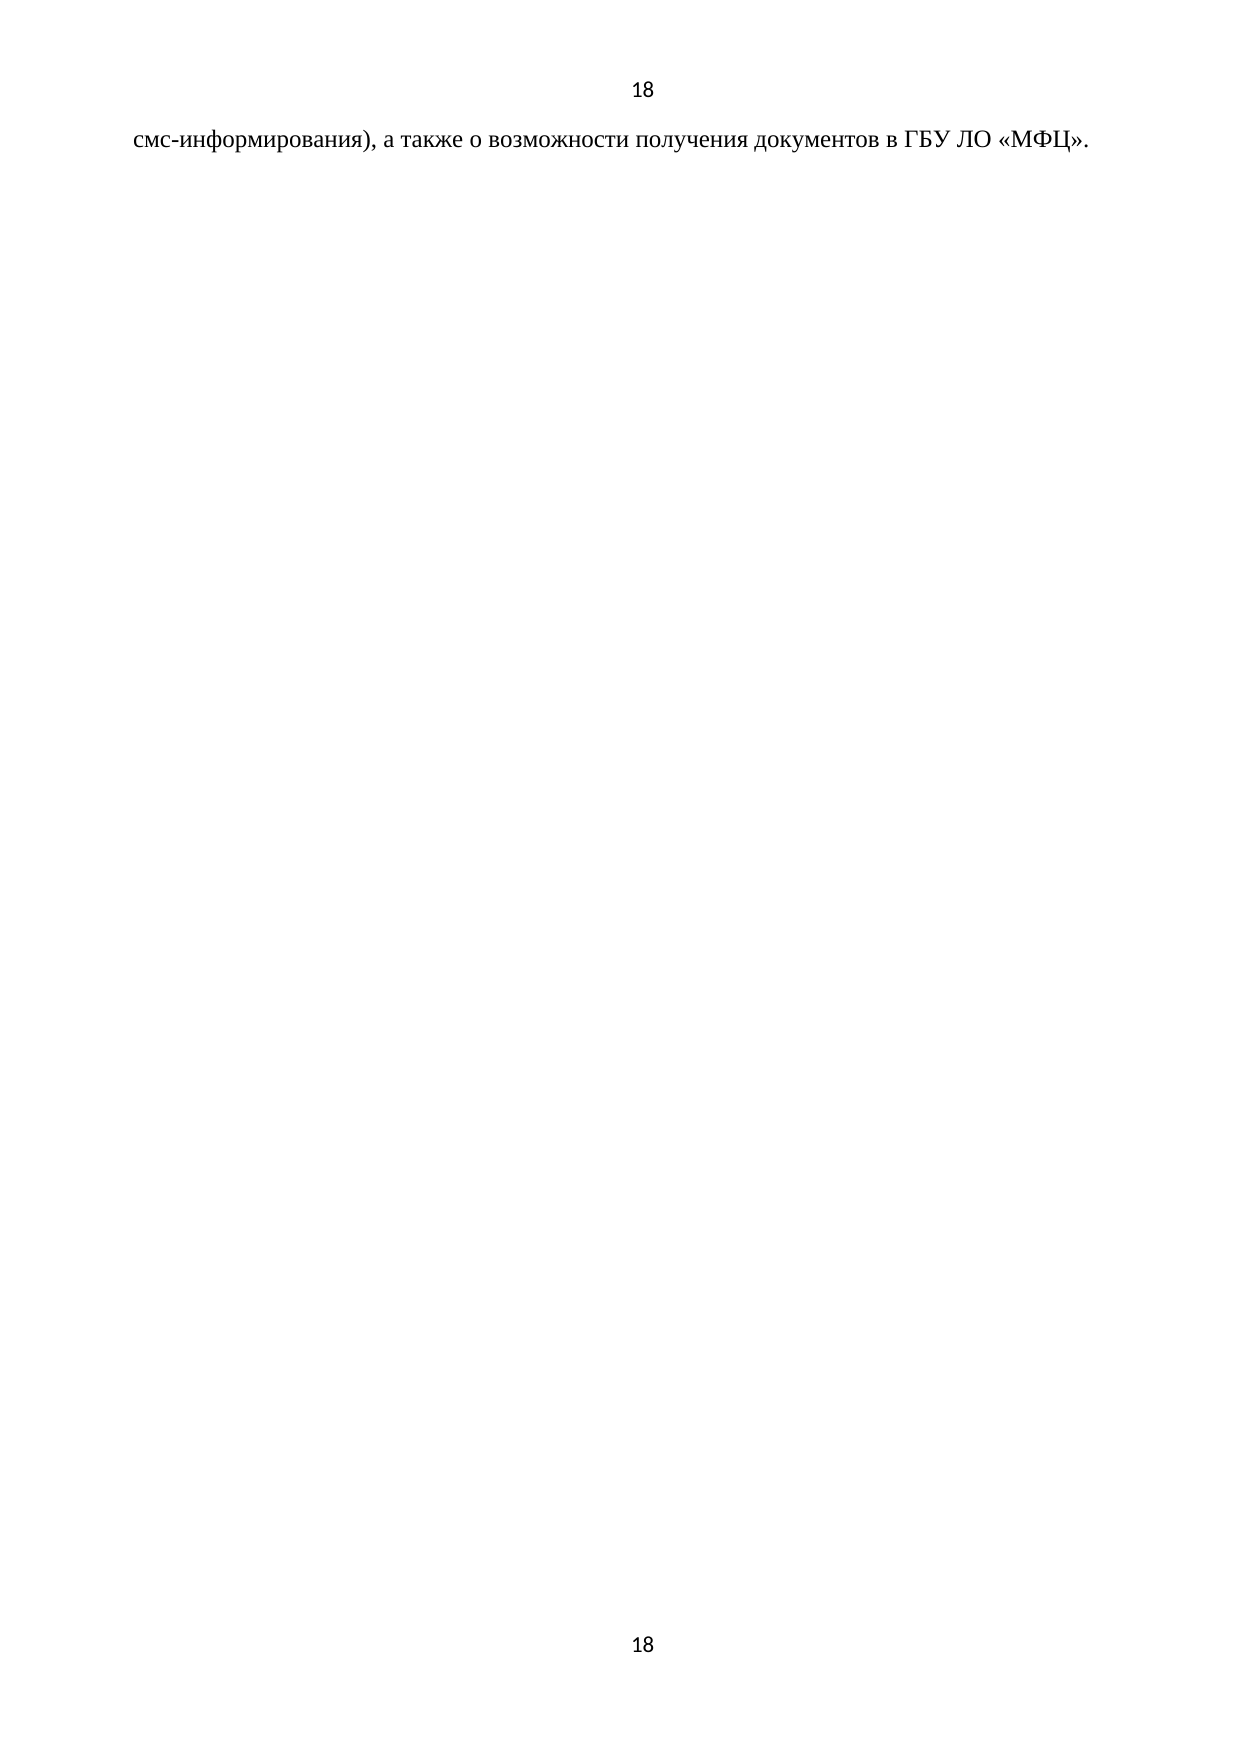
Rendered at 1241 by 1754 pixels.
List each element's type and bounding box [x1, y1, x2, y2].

list [133, 124, 1152, 153]
